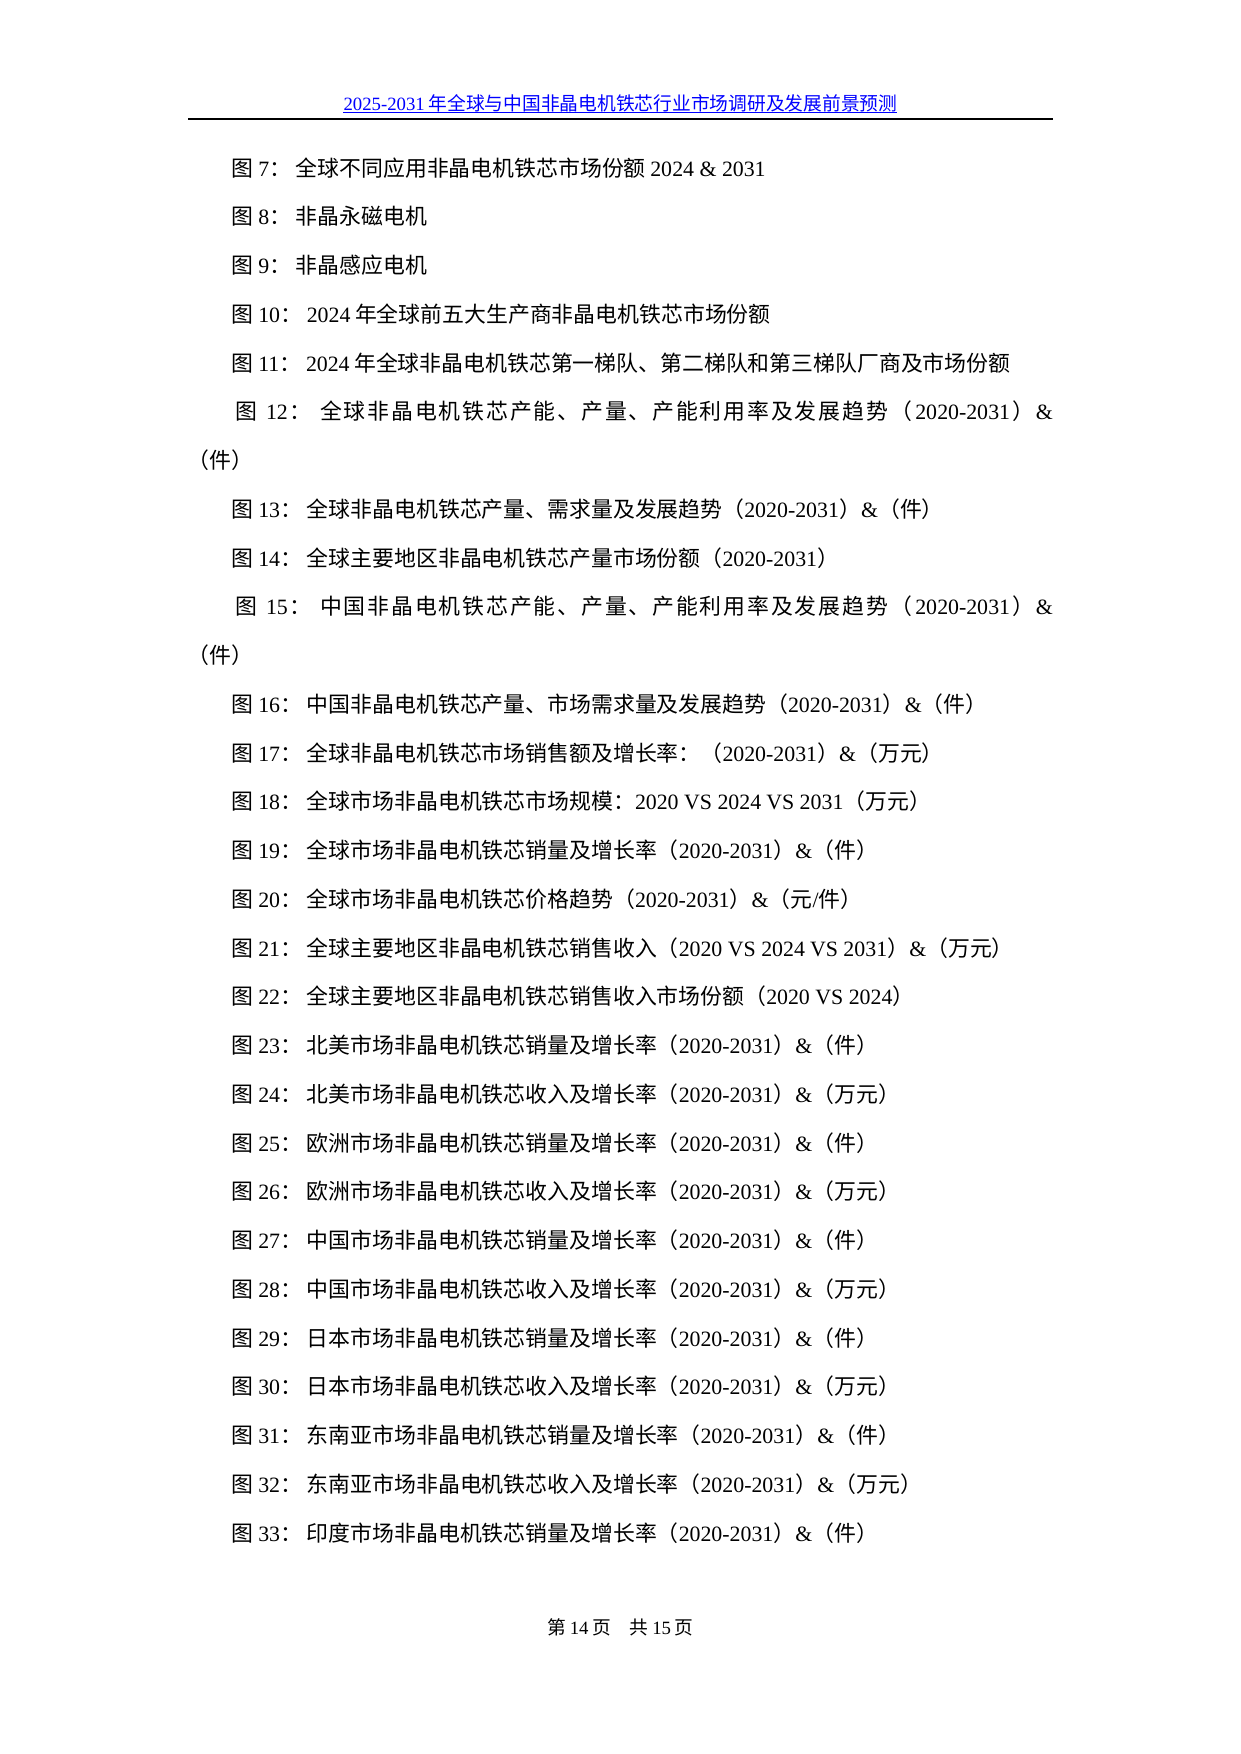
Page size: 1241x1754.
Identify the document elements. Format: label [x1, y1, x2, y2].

text [187, 150, 1053, 1548]
